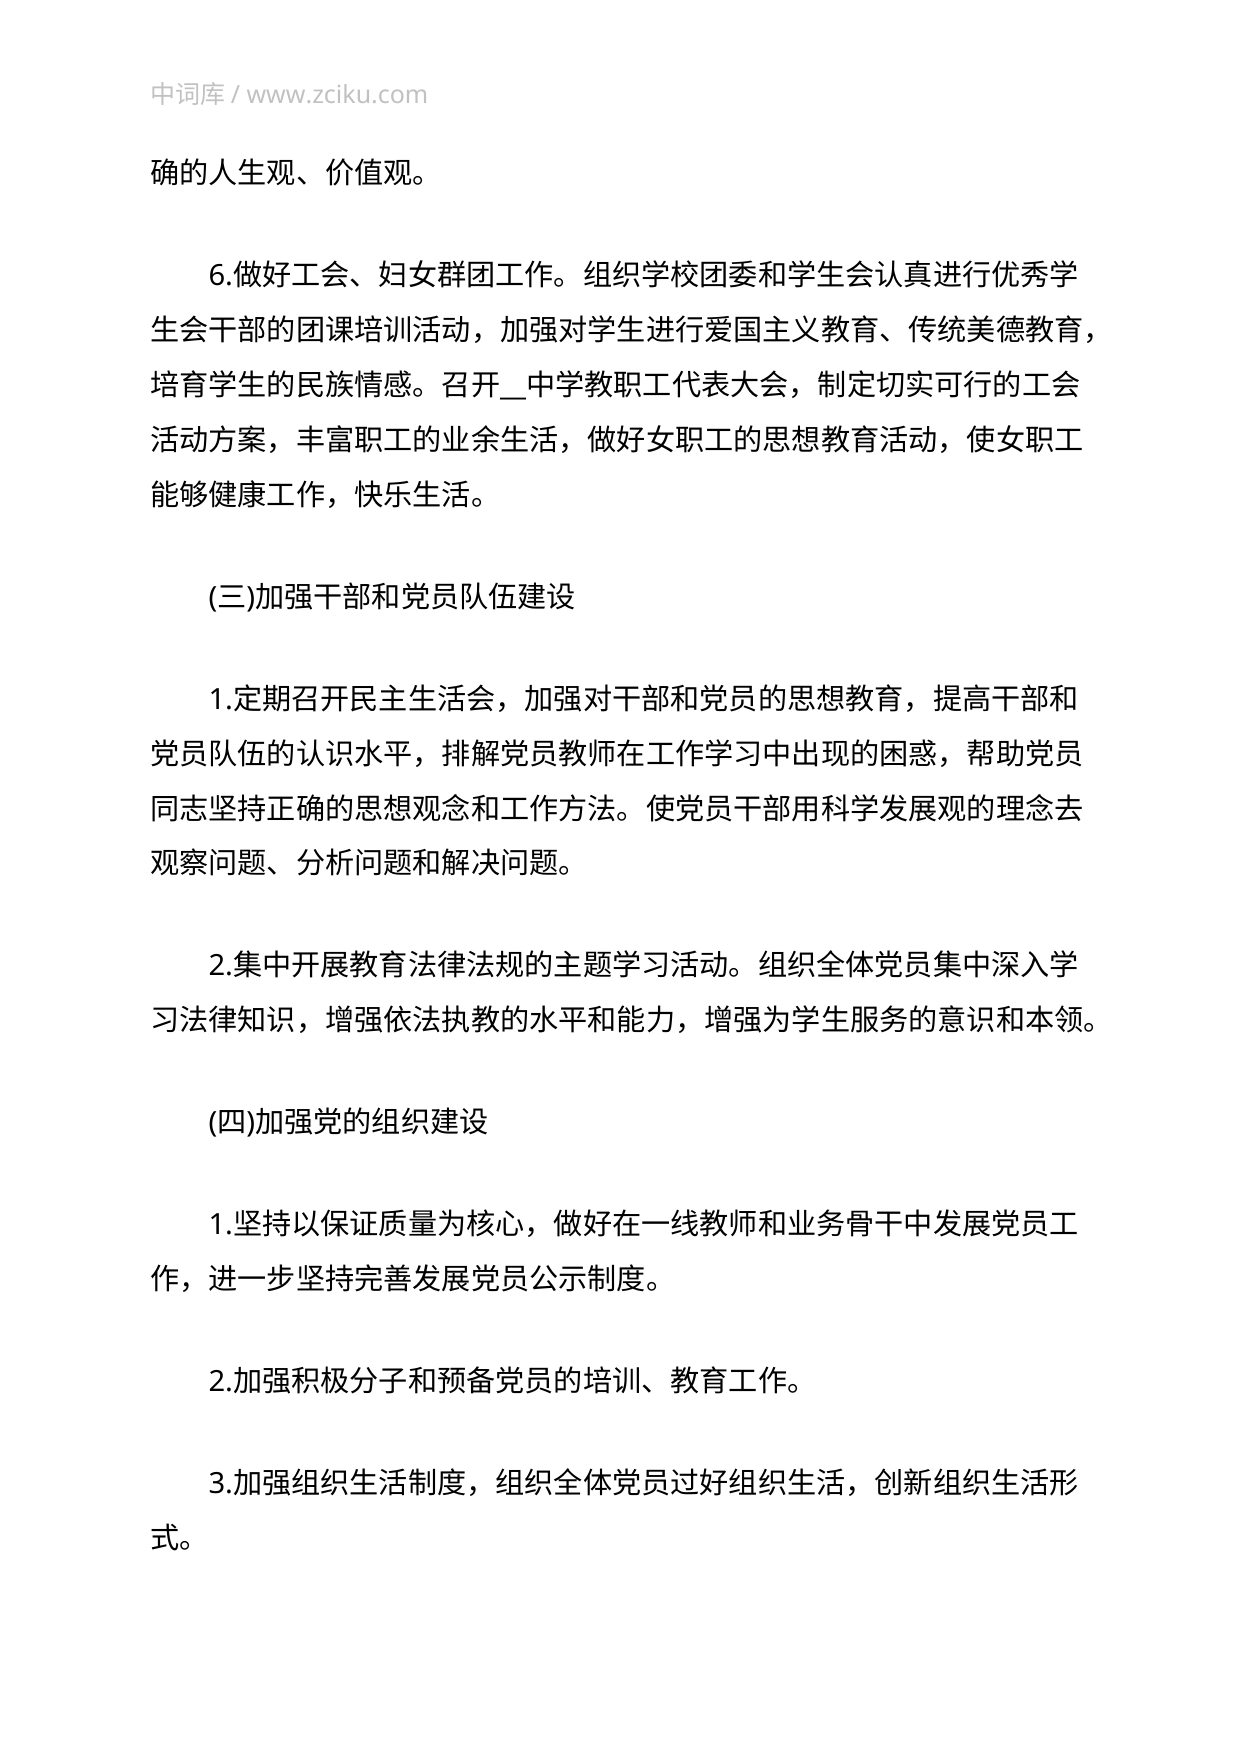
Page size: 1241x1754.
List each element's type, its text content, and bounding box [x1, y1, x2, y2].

text (四)加强党的组织建设 [150, 1099, 1090, 1141]
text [150, 150, 1090, 192]
text 2.加强积极分子和预备党员的培训、教育工作。 [150, 1357, 1090, 1400]
text 1.坚持以保证质量为核心，做好在一线教师和业务骨干中发展党员工作，进一步坚持完善发展党员公示制度。 [150, 1201, 1090, 1298]
text (三)加强干部和党员队伍建设 [150, 573, 1090, 616]
text 3.加强组织生活制度，组织全体党员过好组织生活，创新组织生活形式。 [150, 1459, 1090, 1557]
text 2.集中开展教育法律法规的主题学习活动。组织全体党员集中深入学习法律知识，增强依法执教的水平和能力，增强为学生服务的意识和本领。 [150, 942, 1090, 1039]
text 1.定期召开民主生活会，加强对干部和党员的思想教育，提高干部和党员队伍的认识水平，排解党员教师在工作学习中出现的困惑，帮助党员同志坚持正确的思想观念和工作方法。使党员干部用科学发展观的理念去观察问题、分析问题和解决问题。 [150, 675, 1090, 882]
text 6.做好工会、妇女群团工作。组织学校团委和学生会认真进行优秀学生会干部的团课培训活动，加强对学生进行爱国主义教育、传统美德教育，培育学生的民族情感。召开__中学教职工代表大会，制定切实可行的工会活动方案，丰富职工的业余生活，做好女职工的思想教育活动，使女职工能够健康工作，快乐生活。 [150, 252, 1090, 514]
